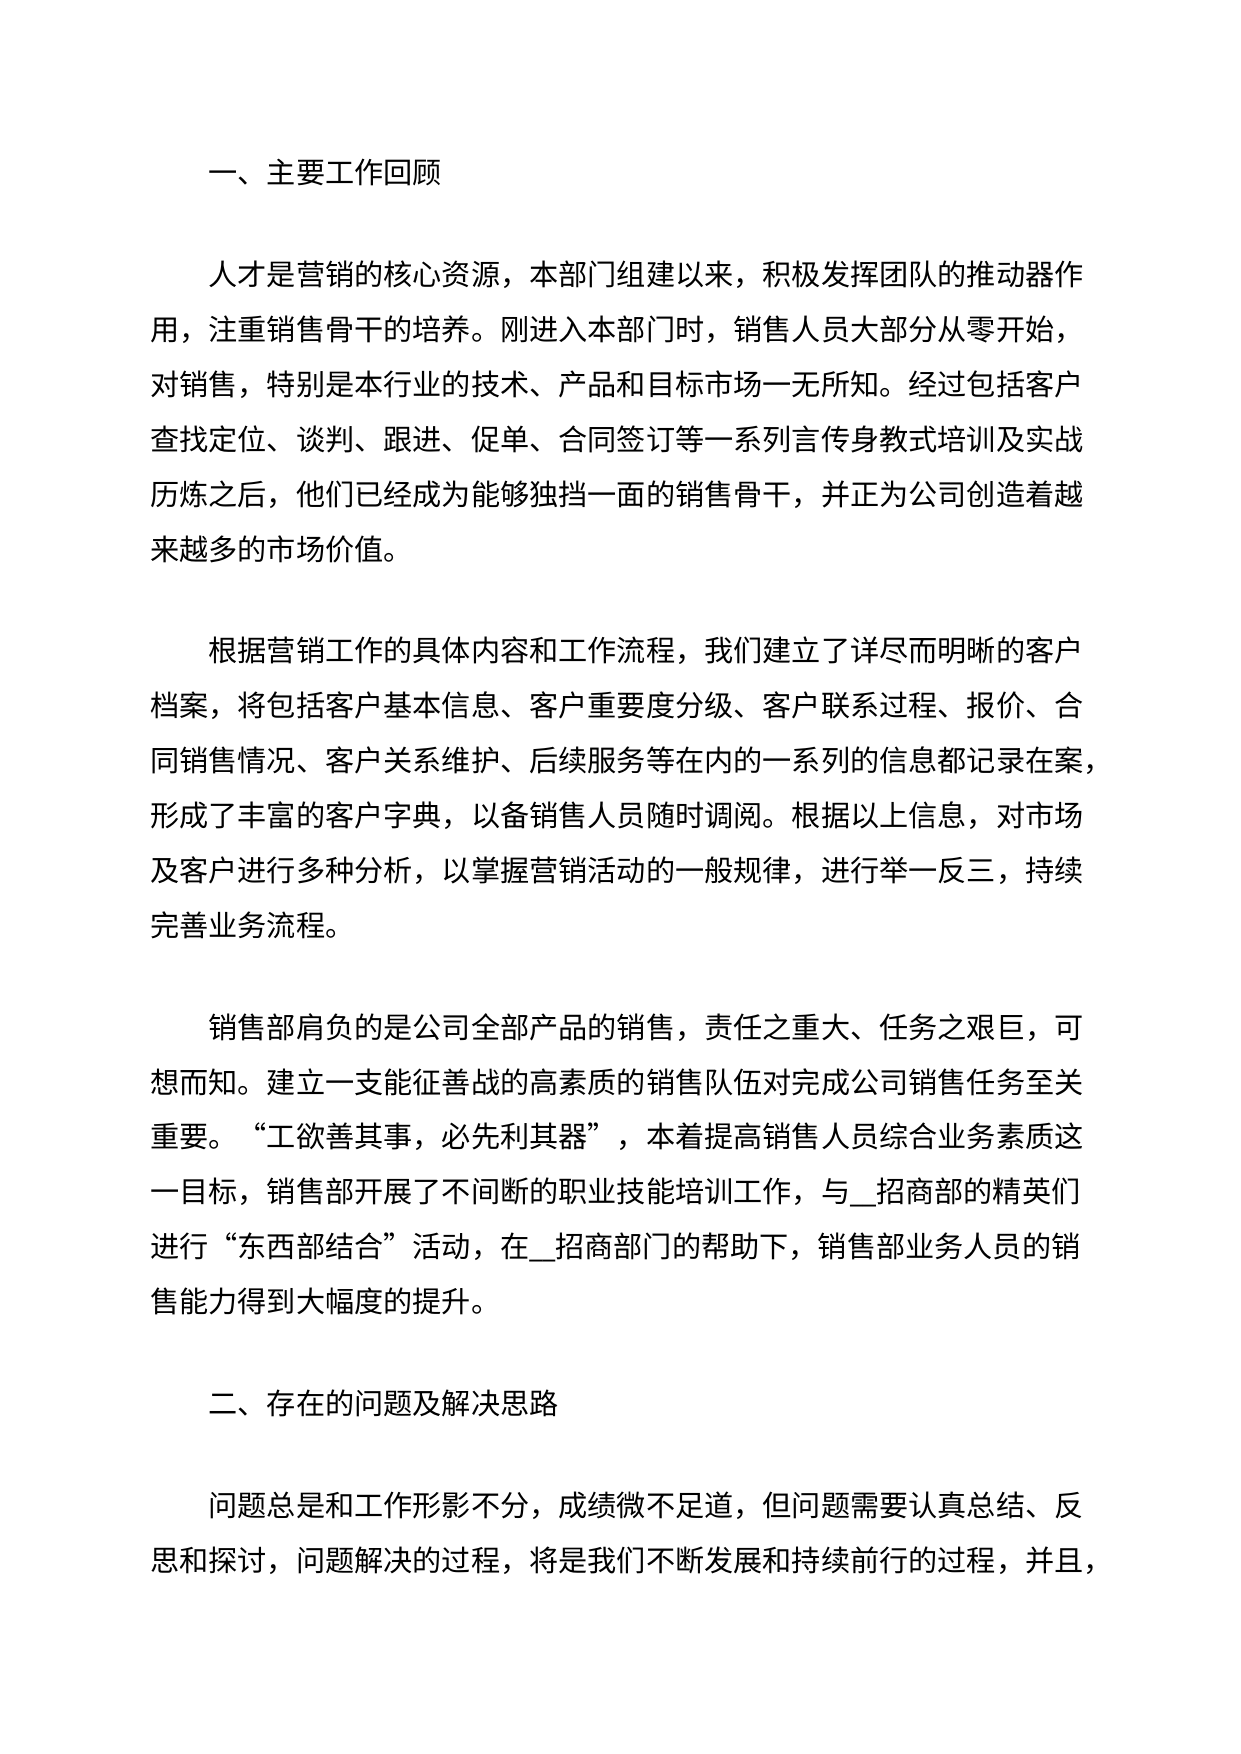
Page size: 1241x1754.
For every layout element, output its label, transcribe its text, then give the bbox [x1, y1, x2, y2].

text 一、主要工作回顾 [150, 150, 1090, 192]
text 根据营销工作的具体内容和工作流程，我们建立了详尽而明晰的客户档案，将包括客户基本信息、客户重要度分级、客户联系过程、报价、合同销售情况、客户关系维护、后续服务等在内的一系列的信息都记录在案，形成了丰富的客户字典，以备销售人员随时调阅。根据以上信息，对市场及客户进行多种分析，以掌握营销活动的一般规律，进行举一反三，持续完善业务流程。 [150, 628, 1090, 945]
text 人才是营销的核心资源，本部门组建以来，积极发挥团队的推动器作用，注重销售骨干的培养。刚进入本部门时，销售人员大部分从零开始，对销售，特别是本行业的技术、产品和目标市场一无所知。经过包括客户查找定位、谈判、跟进、促单、合同签订等一系列言传身教式培训及实战历炼之后，他们已经成为能够独挡一面的销售骨干，并正为公司创造着越来越多的市场价值。 [150, 252, 1090, 568]
text 二、存在的问题及解决思路 [150, 1381, 1090, 1423]
text 销售部肩负的是公司全部产品的销售，责任之重大、任务之艰巨，可想而知。建立一支能征善战的高素质的销售队伍对完成公司销售任务至关重要。“工欲善其事，必先利其器”，本着提高销售人员综合业务素质这一目标，销售部开展了不间断的职业技能培训工作，与__招商部的精英们进行“东西部结合”活动，在__招商部门的帮助下，销售部业务人员的销售能力得到大幅度的提升。 [150, 1004, 1090, 1321]
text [150, 1482, 1090, 1580]
